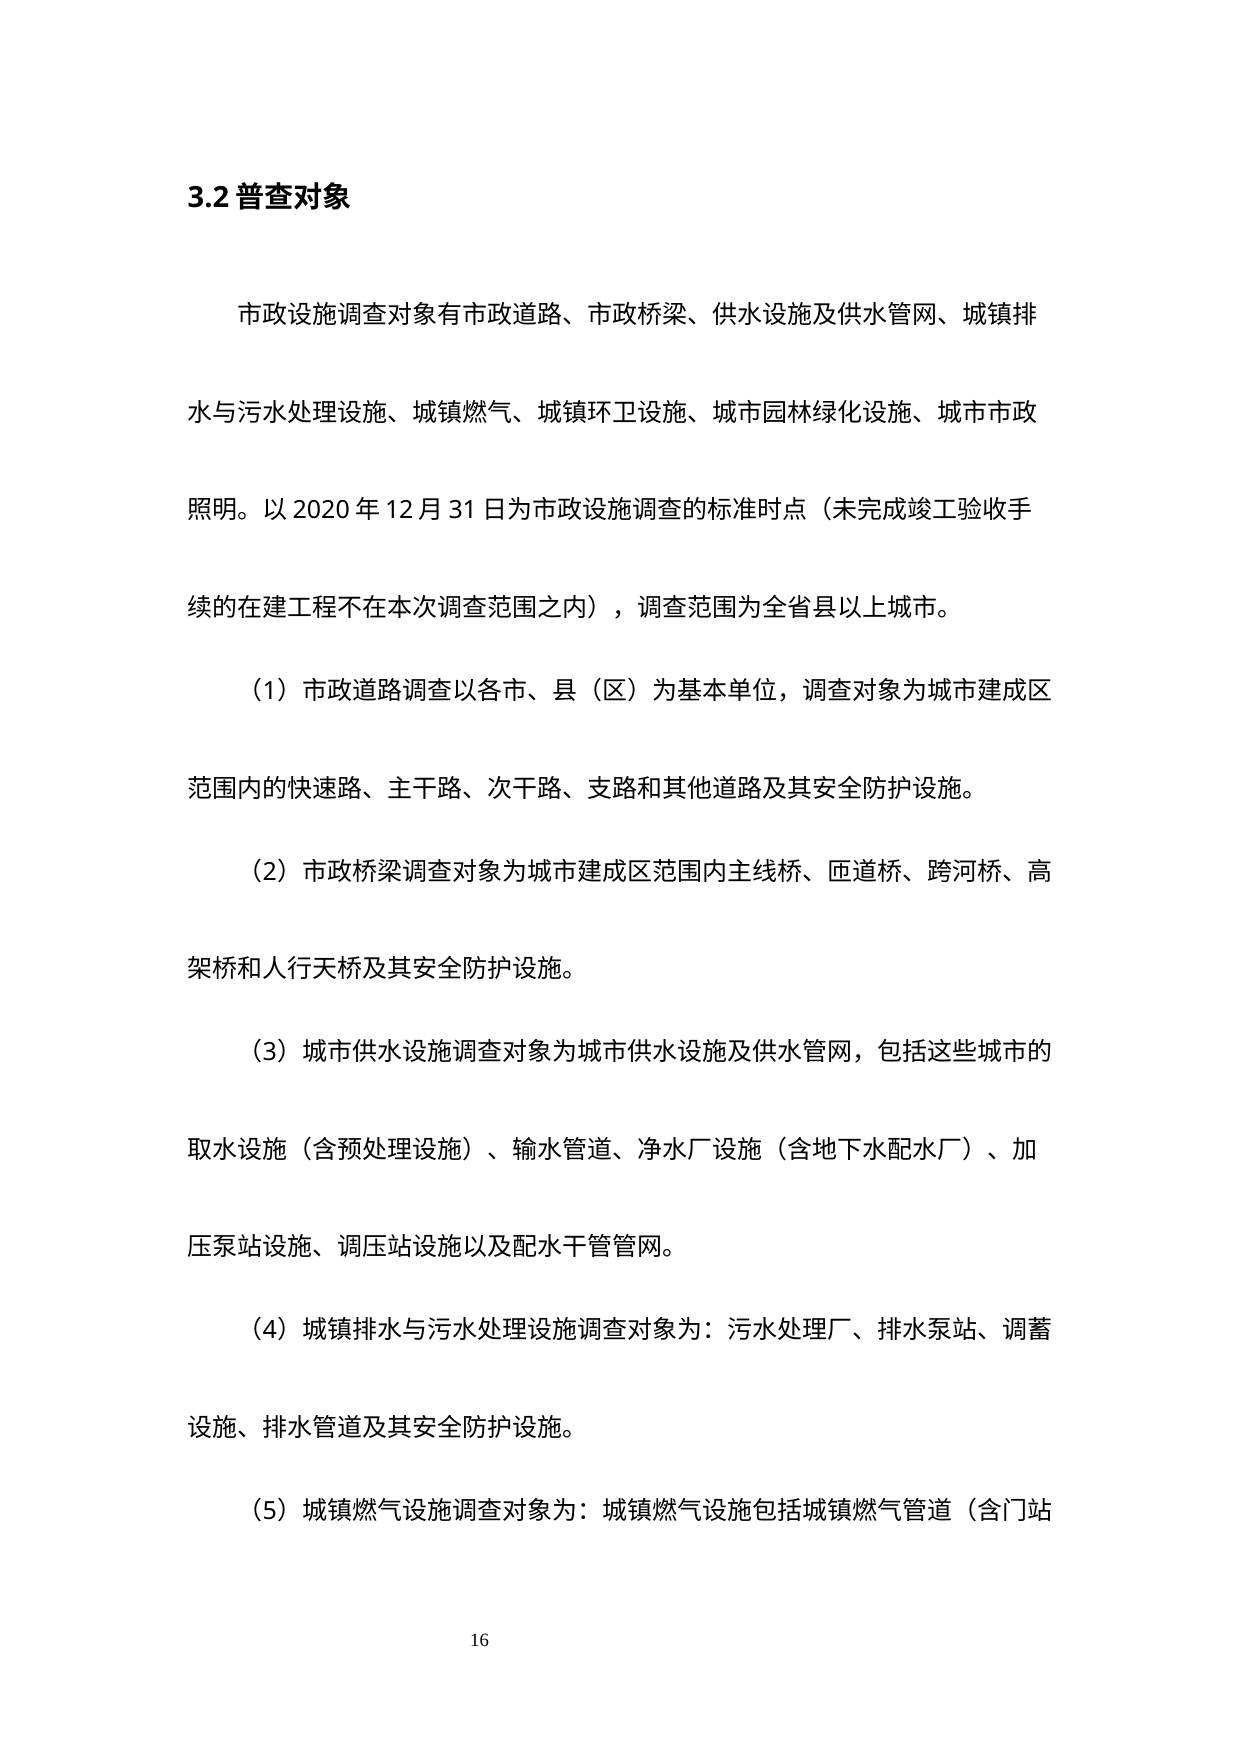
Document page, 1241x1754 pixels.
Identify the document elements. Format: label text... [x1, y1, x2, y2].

text 市政设施调查对象有市政道路、市政桥梁、供水设施及供水管网、城镇排水与污水处理设施、城镇燃气、城镇环卫设施、城市园林绿化设施、城市市政照明。以2020年12月31日为市政设施调查的标准时点（未完成竣工验收手续的在建工程不在本次调查范围之内），调查范围为全省县以上城市。 [187, 281, 1053, 638]
text （4）城镇排水与污水处理设施调查对象为：污水处理厂、排水泵站、调蓄设施、排水管道及其安全防护设施。 [187, 1296, 1053, 1458]
subtitle 3.2普查对象 [187, 162, 1053, 227]
text （1）市政道路调查以各市、县（区）为基本单位，调查对象为城市建成区范围内的快速路、主干路、次干路、支路和其他道路及其安全防护设施。 [187, 656, 1053, 819]
text （3）城市供水设施调查对象为城市供水设施及供水管网，包括这些城市的取水设施（含预处理设施）、输水管道、净水厂设施（含地下水配水厂）、加压泵站设施、调压站设施以及配水干管管网。 [187, 1017, 1053, 1277]
text （2）市政桥梁调查对象为城市建成区范围内主线桥、匝道桥、跨河桥、高架桥和人行天桥及其安全防护设施。 [187, 837, 1053, 999]
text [187, 1476, 1053, 1541]
